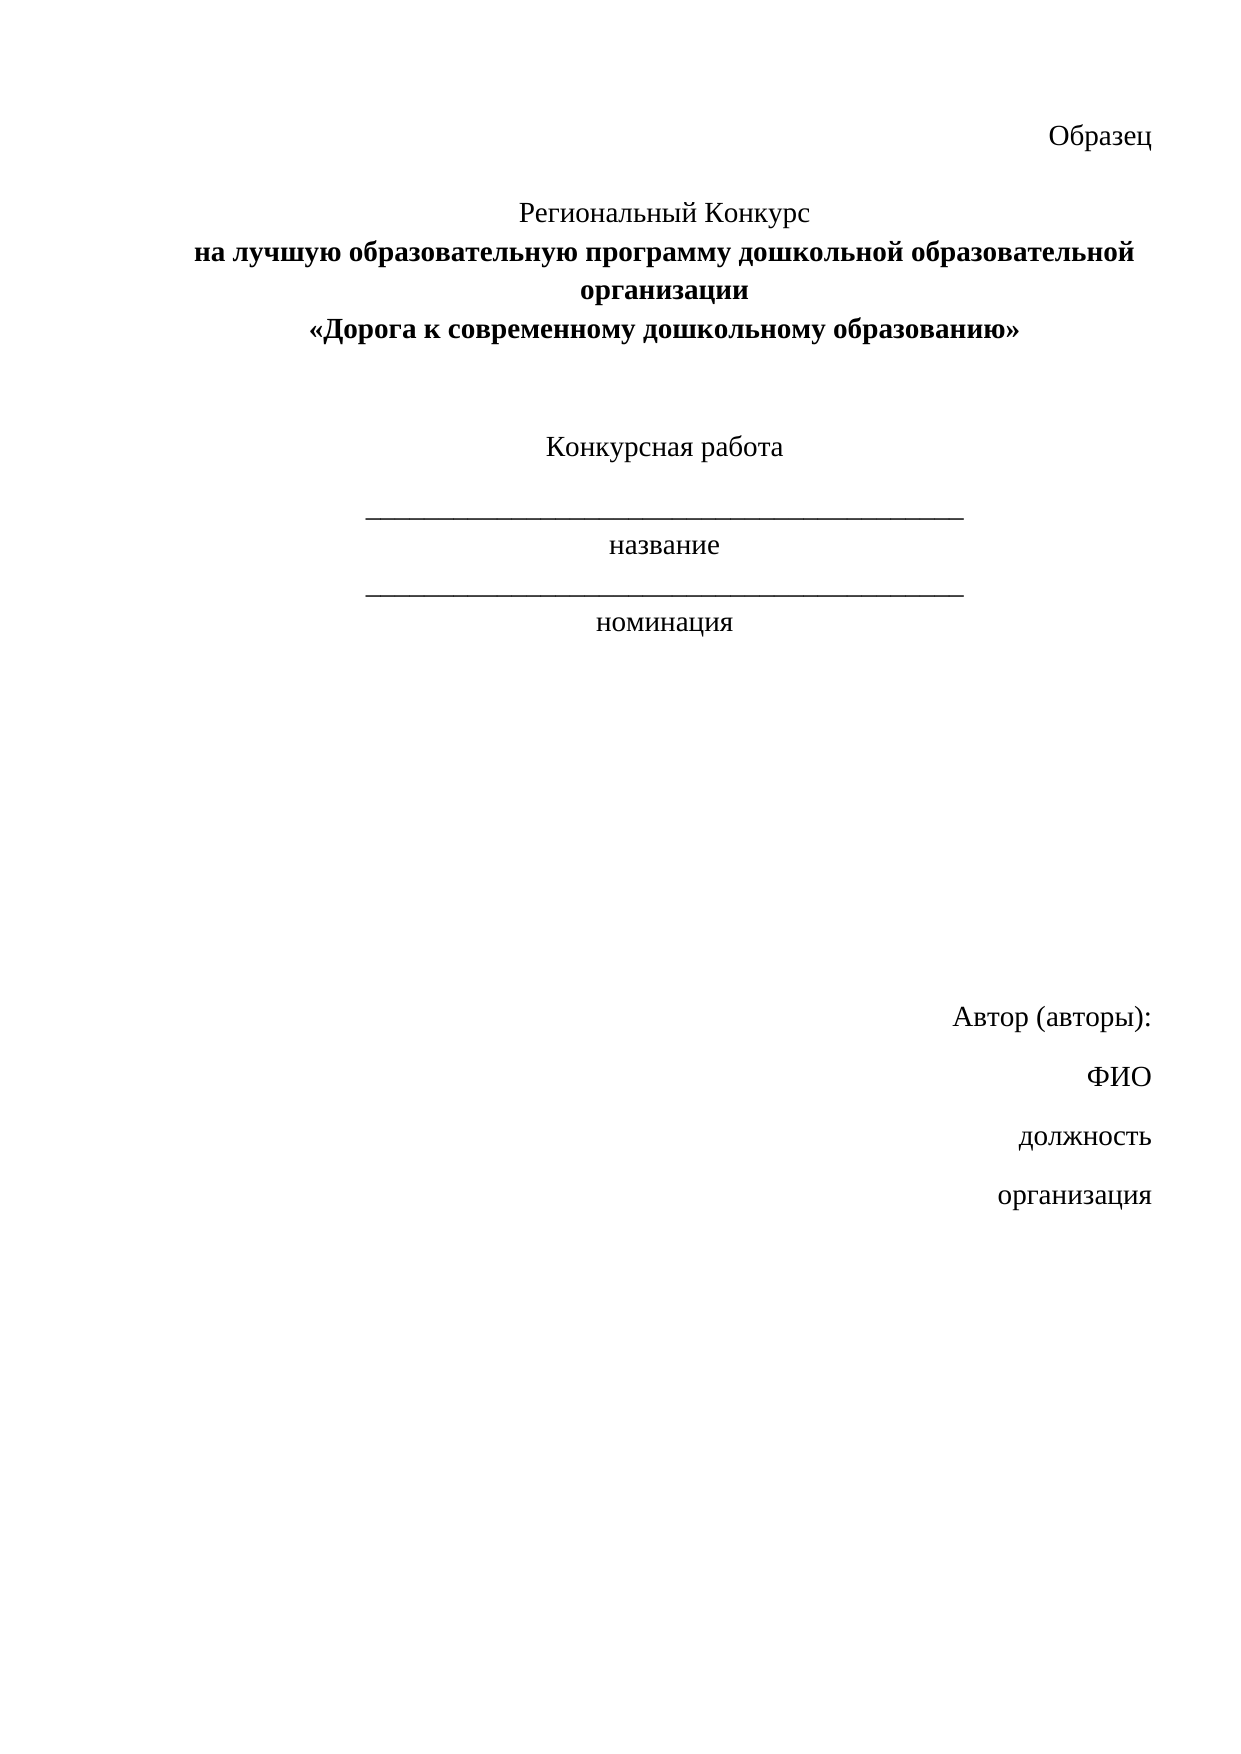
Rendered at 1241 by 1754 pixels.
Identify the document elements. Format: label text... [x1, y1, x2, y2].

text название [177, 527, 1152, 561]
text Автор (авторы): [177, 999, 1152, 1033]
text должность [177, 1118, 1152, 1152]
text Образец [177, 118, 1152, 152]
text _________________________________________ [177, 566, 1152, 599]
text Региональный Конкурс [177, 195, 1152, 229]
text ФИО [177, 1059, 1152, 1092]
text номинация [177, 604, 1152, 638]
text Конкурсная работа [177, 429, 1152, 463]
text организация [177, 1177, 1152, 1211]
text «Дорога к современному дошкольному образованию» [177, 311, 1152, 344]
text _________________________________________ [177, 489, 1152, 522]
text на лучшую образовательную программу дошкольной образовательной организации [177, 234, 1152, 306]
